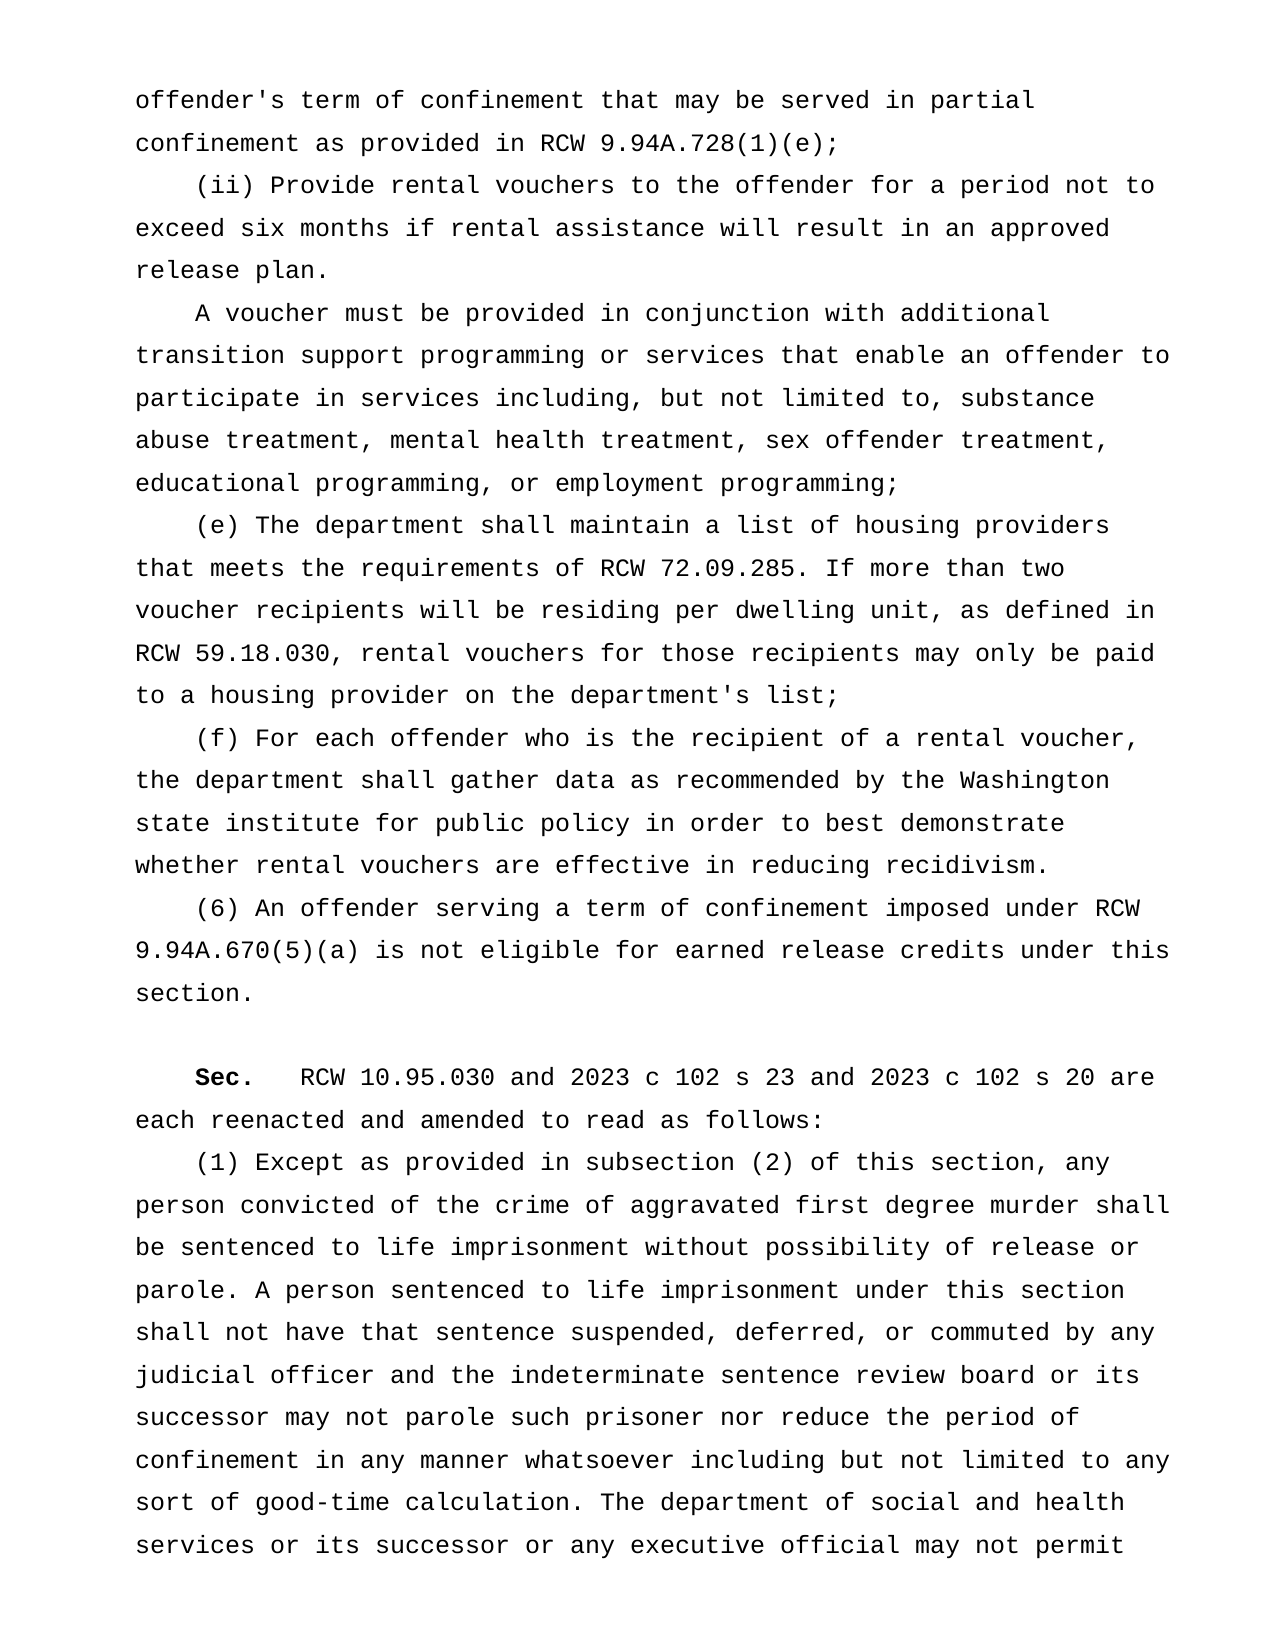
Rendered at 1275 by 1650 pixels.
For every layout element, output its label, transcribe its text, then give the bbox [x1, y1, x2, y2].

text (ii) Provide rental vouchers to the offender for a period not to exceed six months if rental assistance will result in an approved release plan. [135, 160, 1170, 287]
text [135, 75, 1170, 160]
text (e) The department shall maintain a list of housing providers that meets the requirements of RCW 72.09.285. If more than two voucher recipients will be residing per dwelling unit, as defined in RCW 59.18.030, rental vouchers for those recipients may only be paid to a housing provider on the department's list; [135, 500, 1170, 712]
text A voucher must be provided in conjunction with additional transition support programming or services that enable an offender to participate in services including, but not limited to, substance abuse treatment, mental health treatment, sex offender treatment, educational programming, or employment programming; [135, 287, 1170, 500]
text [135, 1137, 1170, 1562]
text Sec. RCW 10.95.030 and 2023 c 102 s 23 and 2023 c 102 s 20 are each reenacted and amended to read as follows: [135, 1052, 1170, 1137]
text (f) For each offender who is the recipient of a rental voucher, the department shall gather data as recommended by the Washington state institute for public policy in order to best demonstrate whether rental vouchers are effective in reducing recidivism. [135, 712, 1170, 882]
text (6) An offender serving a term of confinement imposed under RCW 9.94A.670(5)(a) is not eligible for earned release credits under this section. [135, 882, 1170, 1010]
